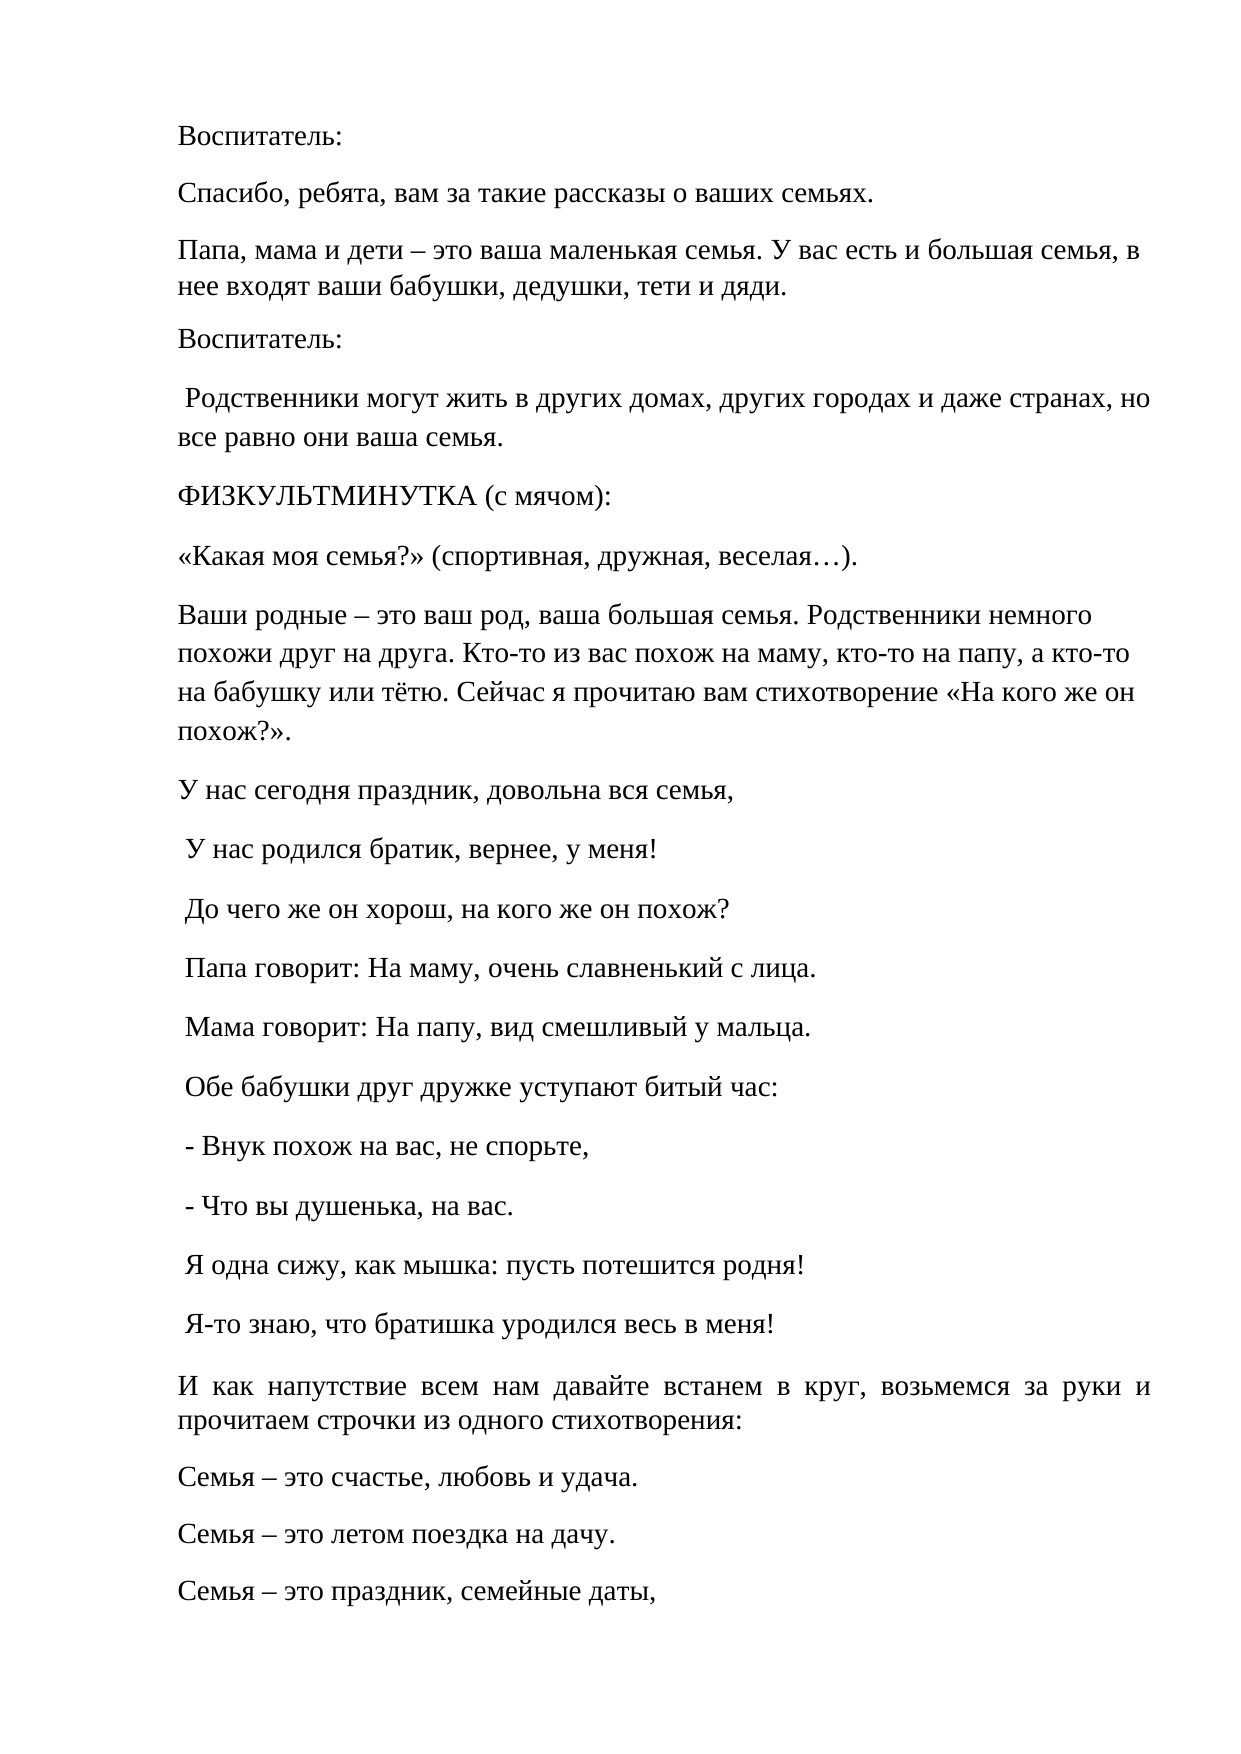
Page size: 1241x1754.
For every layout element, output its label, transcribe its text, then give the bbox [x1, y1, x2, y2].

text - Что вы душенька, на вас. [177, 1188, 1152, 1221]
text Обе бабушки друг дружке уступают битый час: [177, 1069, 1152, 1102]
text Спасибо, ребята, вам за такие рассказы о ваших семьях. [177, 175, 1152, 209]
text Папа говорит: На маму, очень славненький с лица. [177, 950, 1152, 984]
text Я-то знаю, что братишка уродился весь в меня! [177, 1306, 1152, 1340]
text Воспитатель: [177, 118, 1152, 152]
text Папа, мама и дети – это ваша маленькая семья. У вас есть и большая семья, в нее входят ваши бабушки, дедушки, тети и дяди. [177, 232, 1152, 302]
text И как напутствие всем нам давайте встанем в круг, возьмемся за руки и прочитаем строчки из одного стихотворения: [177, 1368, 1152, 1436]
text Я одна сижу, как мышка: пусть потешится родня! [177, 1247, 1152, 1281]
text Родственники могут жить в других домах, других городах и даже странах, но все равно они ваша семья. [177, 380, 1152, 452]
text Воспитатель: [177, 321, 1152, 354]
text Мама говорит: На папу, вид смешливый у мальца. [177, 1009, 1152, 1043]
text У нас сегодня праздник, довольна вся семья, [177, 772, 1152, 806]
text У нас родился братик, вернее, у меня! [177, 831, 1152, 865]
text ФИЗКУЛЬТМИНУТКА (с мячом): [177, 478, 1152, 512]
text - Внук похож на вас, не спорьте, [177, 1128, 1152, 1162]
text Семья – это счастье, любовь и удача. [177, 1459, 1152, 1492]
text Семья – это праздник, семейные даты, [177, 1573, 1152, 1606]
text Ваши родные – это ваш род, ваша большая семья. Родственники немного похожи друг на друга. Кто-то из вас похож на маму, кто-то на папу, а кто-то на бабушку или тётю. Сейчас я прочитаю вам стихотворение «На кого же он похож?». [177, 597, 1152, 746]
text До чего же он хорош, на кого же он похож? [177, 891, 1152, 924]
text «Какая моя семья?» (спортивная, дружная, веселая…). [177, 538, 1152, 571]
text Семья – это летом поездка на дачу. [177, 1516, 1152, 1549]
